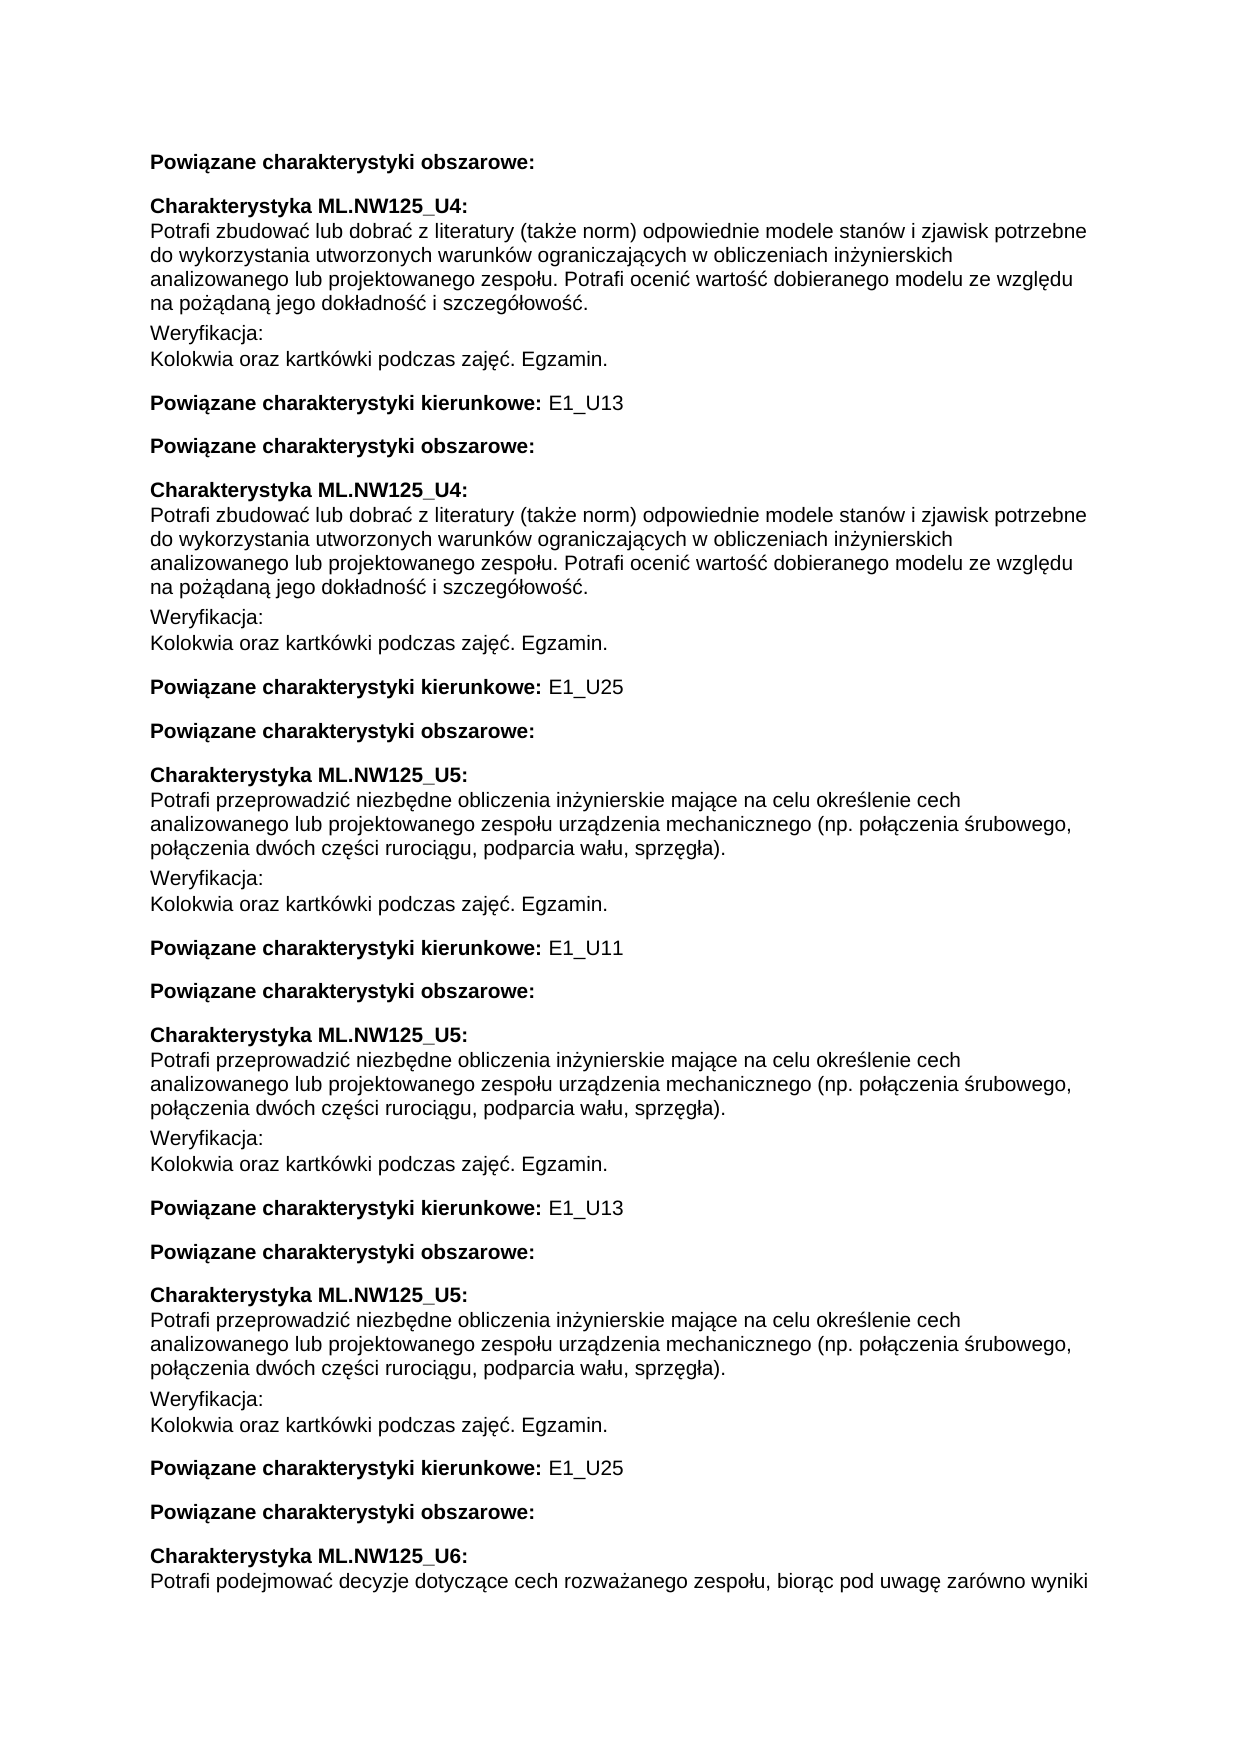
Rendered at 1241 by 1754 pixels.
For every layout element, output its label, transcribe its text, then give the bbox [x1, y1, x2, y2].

text Charakterystyka ML.NW125_U5: [150, 1283, 1090, 1307]
text Charakterystyka ML.NW125_U5: [150, 1023, 1090, 1047]
text Charakterystyka ML.NW125_U5: [150, 762, 1090, 786]
text Weryfikacja: [150, 1126, 1090, 1150]
text Weryfikacja: [150, 605, 1090, 629]
text Potrafi przeprowadzić niezbędne obliczenia inżynierskie mające na celu określenie cech analizowanego lub projektowanego zespołu urządzenia mechanicznego (np. połączenia śrubowego, połączenia dwóch części rurociągu, podparcia wału, sprzęgła). [150, 1048, 1090, 1120]
text Powiązane charakterystyki obszarowe: [150, 150, 1090, 174]
text Potrafi przeprowadzić niezbędne obliczenia inżynierskie mające na celu określenie cech analizowanego lub projektowanego zespołu urządzenia mechanicznego (np. połączenia śrubowego, połączenia dwóch części rurociągu, podparcia wału, sprzęgła). [150, 1308, 1090, 1380]
text Weryfikacja: [150, 866, 1090, 889]
text Weryfikacja: [150, 1386, 1090, 1410]
text Powiązane charakterystyki kierunkowe: E1_U11 [150, 935, 1090, 959]
text Kolokwia oraz kartkówki podczas zajęć. Egzamin. [150, 347, 1090, 371]
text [150, 219, 1090, 314]
text Kolokwia oraz kartkówki podczas zajęć. Egzamin. [150, 1412, 1090, 1436]
text Powiązane charakterystyki kierunkowe: E1_U13 [150, 1196, 1090, 1220]
text Kolokwia oraz kartkówki podczas zajęć. Egzamin. [150, 892, 1090, 916]
text Powiązane charakterystyki obszarowe: [150, 434, 1090, 458]
text Powiązane charakterystyki kierunkowe: E1_U25 [150, 675, 1090, 699]
text Weryfikacja: [150, 321, 1090, 345]
text Powiązane charakterystyki obszarowe: [150, 1500, 1090, 1524]
text Powiązane charakterystyki obszarowe: [150, 979, 1090, 1003]
text Kolokwia oraz kartkówki podczas zajęć. Egzamin. [150, 631, 1090, 655]
text Powiązane charakterystyki obszarowe: [150, 1239, 1090, 1263]
text Charakterystyka ML.NW125_U6: [150, 1544, 1090, 1568]
text Charakterystyka ML.NW125_U4: [150, 194, 1090, 218]
text Powiązane charakterystyki kierunkowe: E1_U25 [150, 1456, 1090, 1480]
text Kolokwia oraz kartkówki podczas zajęć. Egzamin. [150, 1152, 1090, 1176]
text Charakterystyka ML.NW125_U4: [150, 478, 1090, 502]
text Potrafi przeprowadzić niezbędne obliczenia inżynierskie mające na celu określenie cech analizowanego lub projektowanego zespołu urządzenia mechanicznego (np. połączenia śrubowego, połączenia dwóch części rurociągu, podparcia wału, sprzęgła). [150, 787, 1090, 859]
text Powiązane charakterystyki obszarowe: [150, 719, 1090, 743]
text Powiązane charakterystyki kierunkowe: E1_U13 [150, 391, 1090, 414]
